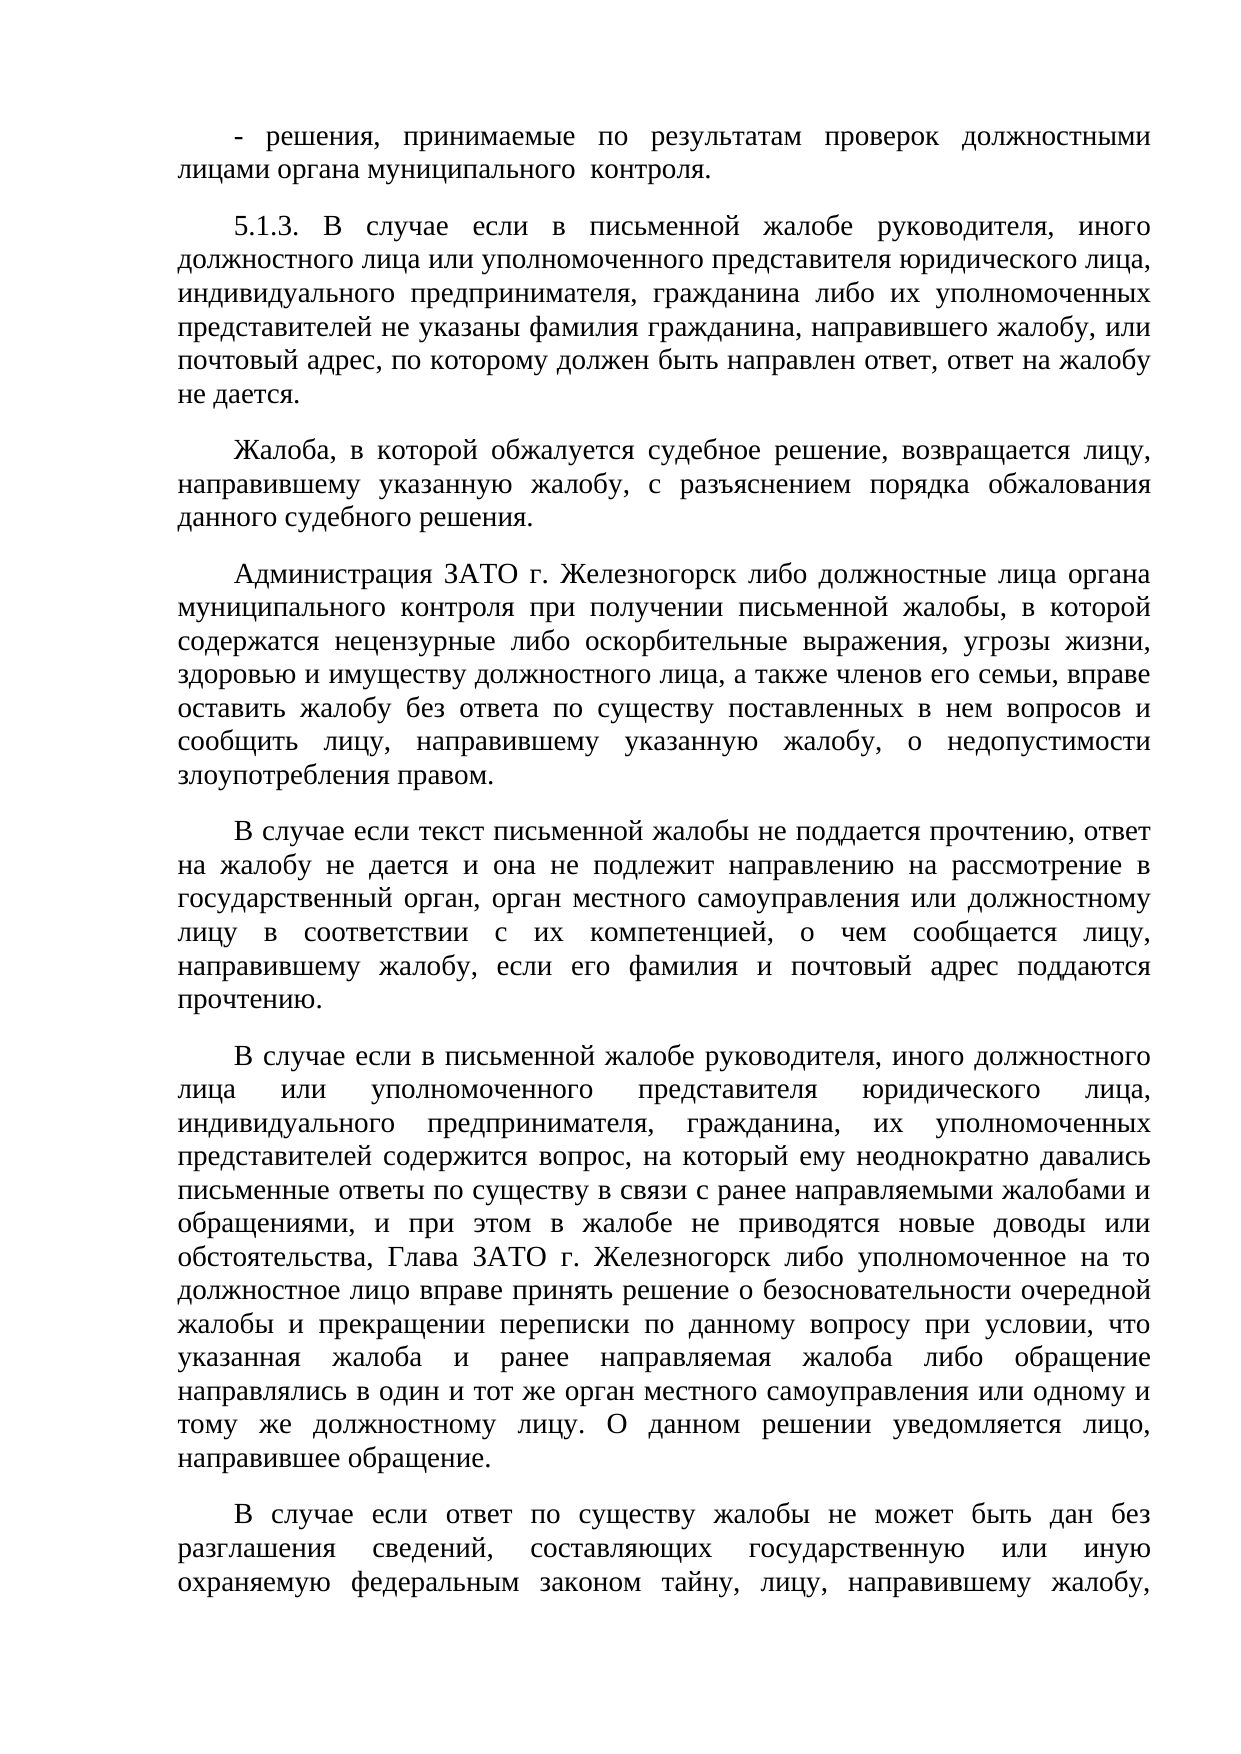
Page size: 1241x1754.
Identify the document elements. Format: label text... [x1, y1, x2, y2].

text В случае если текст письменной жалобы не поддается прочтению, ответ на жалобу не дается и она не подлежит направлению на рассмотрение в государственный орган, орган местного самоуправления или должностному лицу в соответствии с их компетенцией, о чем сообщается лицу, направившему жалобу, если его фамилия и почтовый адрес поддаются прочтению. [177, 813, 1152, 1015]
text - решения, принимаемые по результатам проверок должностными лицами органа муниципального контроля. [177, 118, 1152, 185]
text 5.1.3. В случае если в письменной жалобе руководителя, иного должностного лица или уполномоченного представителя юридического лица, индивидуального предпринимателя, гражданина либо их уполномоченных представителей не указаны фамилия гражданина, направившего жалобу, или почтовый адрес, по которому должен быть направлен ответ, ответ на жалобу не дается. [177, 208, 1152, 409]
text В случае если в письменной жалобе руководителя, иного должностного лица или уполномоченного представителя юридического лица, индивидуального предпринимателя, гражданина, их уполномоченных представителей содержится вопрос, на который ему неоднократно давались письменные ответы по существу в связи с ранее направляемыми жалобами и обращениями, и при этом в жалобе не приводятся новые доводы или обстоятельства, Глава ЗАТО г. Железногорск либо уполномоченное на то должностное лицо вправе принять решение о безосновательности очередной жалобы и прекращении переписки по данному вопросу при условии, что указанная жалоба и ранее направляемая жалоба либо обращение направлялись в один и тот же орган местного самоуправления или одному и тому же должностному лицу. О данном решении уведомляется лицо, направившее обращение. [177, 1038, 1152, 1474]
text Жалоба, в которой обжалуется судебное решение, возвращается лицу, направившему указанную жалобу, с разъяснением порядка обжалования данного судебного решения. [177, 432, 1152, 533]
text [177, 1497, 1152, 1597]
text Администрация ЗАТО г. Железногорск либо должностные лица органа муниципального контроля при получении письменной жалобы, в которой содержатся нецензурные либо оскорбительные выражения, угрозы жизни, здоровью и имуществу должностного лица, а также членов его семьи, вправе оставить жалобу без ответа по существу поставленных в нем вопросов и сообщить лицу, направившему указанную жалобу, о недопустимости злоупотребления правом. [177, 556, 1152, 791]
